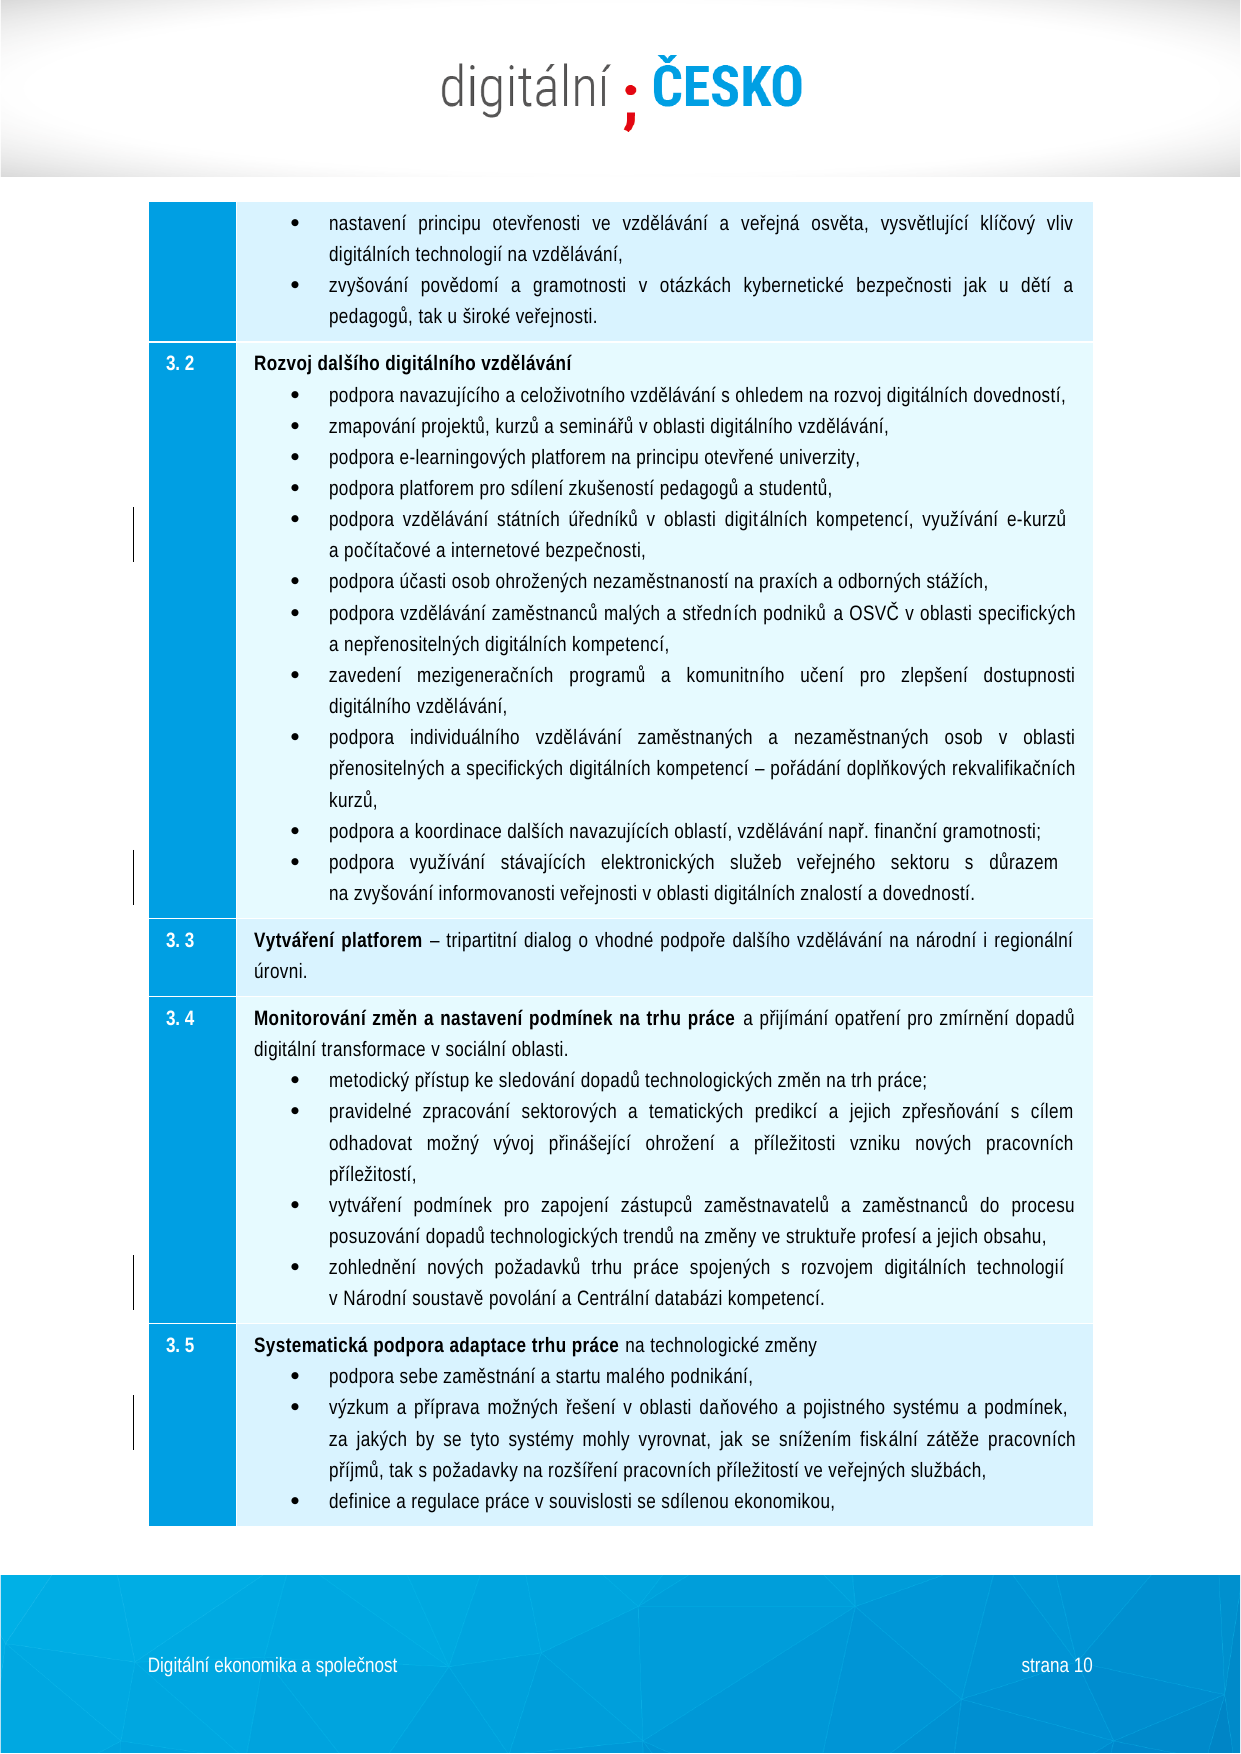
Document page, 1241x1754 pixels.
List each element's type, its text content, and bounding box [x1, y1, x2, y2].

table_cell 3. 3 [149, 919, 236, 996]
table_cell Vytváření platforem – tripartitní dialog o vhodné podpoře dalšího vzdělávání na národní i regionální úrovni. [237, 919, 1093, 996]
table_cell Rozvoj dalšího digitálního vzdělávání podpora navazujícího a celoživotního vzdělávání s ohledem na rozvoj digitálních dovedností, zmapování projektů, kurzů a seminářů v oblasti digitálního vzdělávání, podpora e-learningových platforem na principu otevřené univerzity, podpora platforem pro sdílení zkušeností pedagogů a studentů, podpora vzdělávání státních úředníků v oblasti digitálních kompetencí, využívání e-kurzů a počítačové a internetové bezpečnosti, podpora účasti osob ohrožených nezaměstnaností na praxích a odborných stážích, podpora vzdělávání zaměstnanců malých a středních podniků a OSVČ v oblasti specifických a nepřenositelných digitálních kompetencí, zavedení mezigeneračních programů a komunitního učení pro zlepšení dostupnosti digitálního vzdělávání, podpora individuálního vzdělávání zaměstnaných a nezaměstnaných osob v oblasti přenositelných a specifických digitálních kompetencí – pořádání doplňkových rekvalifikačních kurzů, podpora a koordinace dalších navazujících oblastí, vzdělávání např. finanční gramotnosti; podpora využívání stávajících elektronických služeb veřejného sektoru s důrazem na zvyšování informovanosti veřejnosti v oblasti digitálních znalostí a dovedností. [237, 343, 1093, 918]
table_cell 3. 1 [149, 202, 236, 341]
table_cell 3. 5 [149, 1324, 236, 1526]
table_cell 3. 4 [149, 997, 236, 1323]
table_cell Monitorování změn a nastavení podmínek na trhu práce a přijímání opatření pro zmírnění dopadů digitální transformace v sociální oblasti. metodický přístup ke sledování dopadů technologických změn na trh práce; pravidelné zpracování sektorových a tematických predikcí a jejich zpřesňování s cílem odhadovat možný vývoj přinášející ohrožení a příležitosti vzniku nových pracovních příležitostí, vytváření podmínek pro zapojení zástupců zaměstnavatelů a zaměstnanců do procesu posuzování dopadů technologických trendů na změny ve struktuře profesí a jejich obsahu, zohlednění nových požadavků trhu práce spojených s rozvojem digitálních technologií v Národní soustavě povolání a Centrální databázi kompetencí. [237, 997, 1093, 1323]
table_cell 3. 2 [149, 343, 236, 918]
picture [0, 0, 1241, 177]
